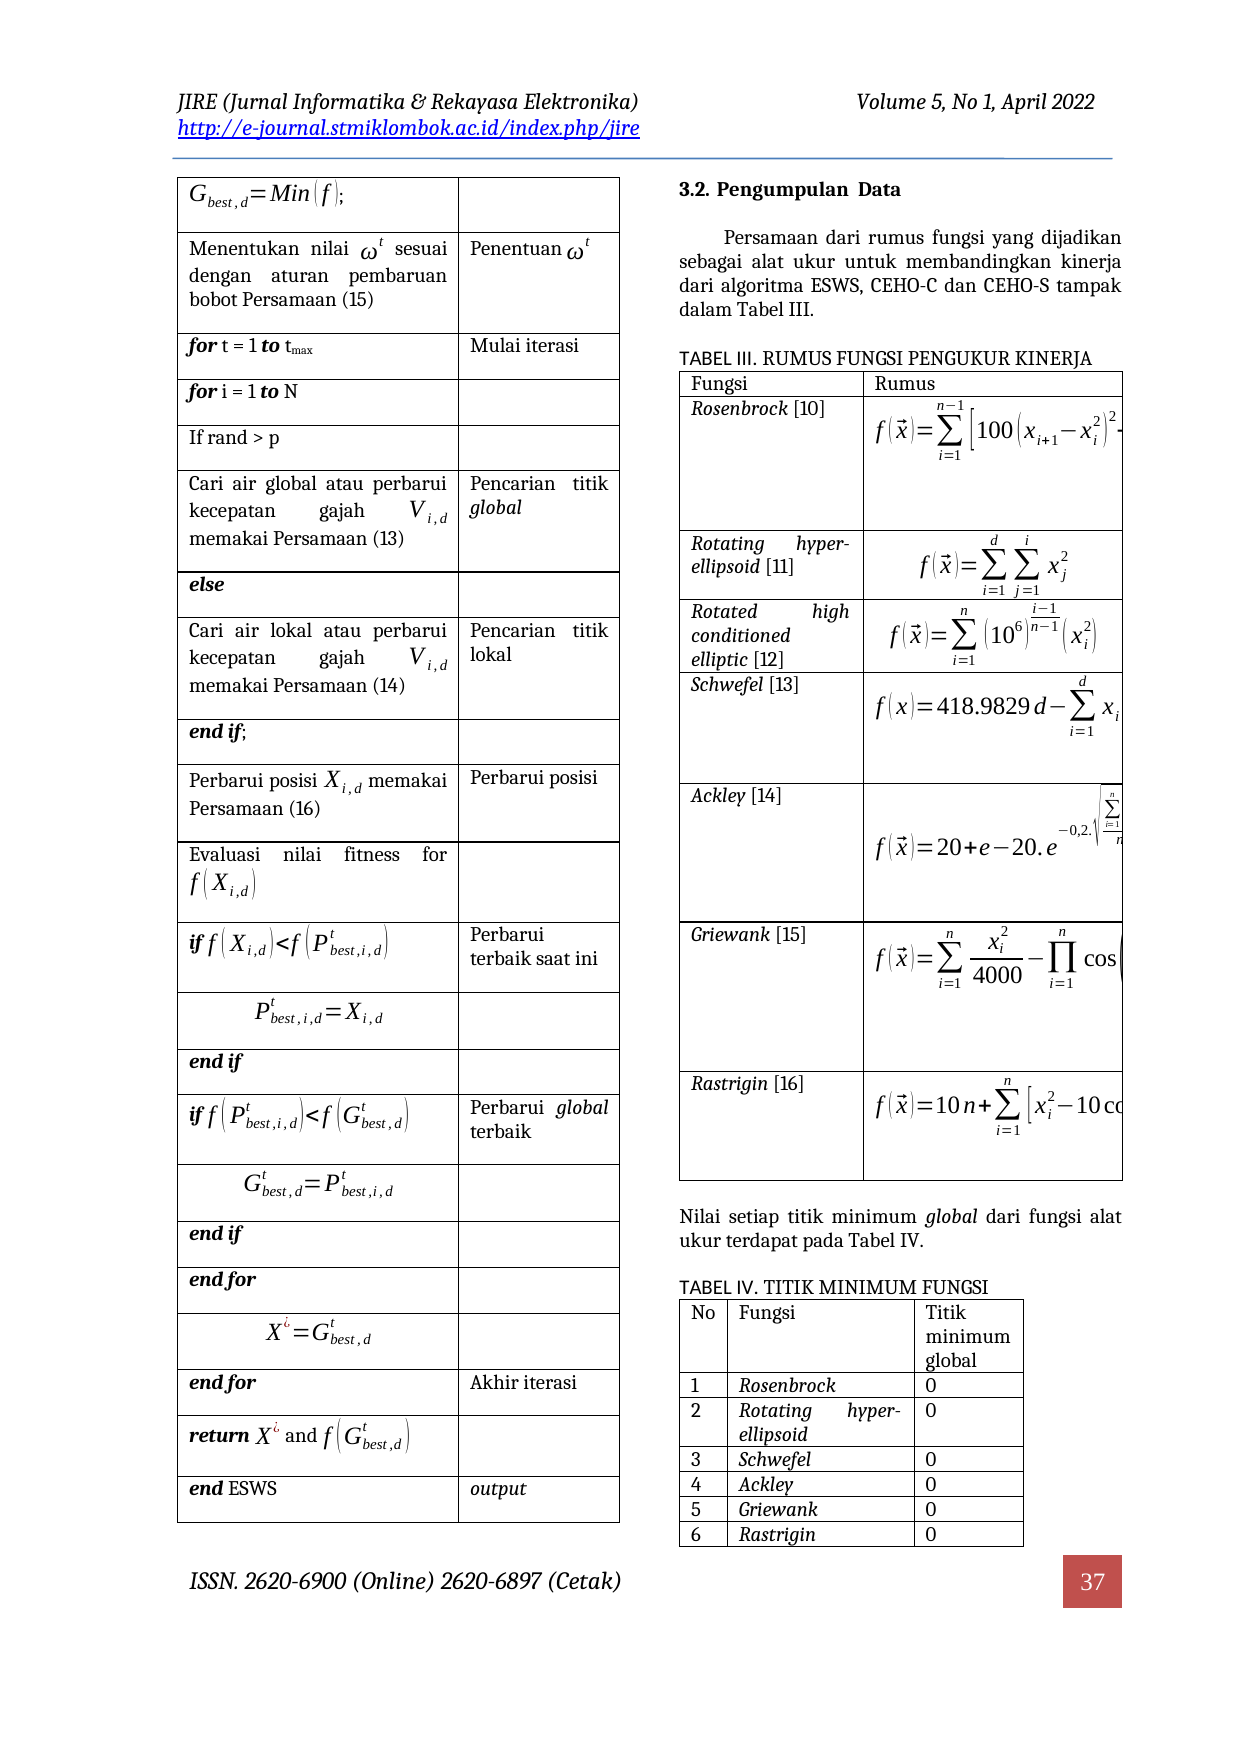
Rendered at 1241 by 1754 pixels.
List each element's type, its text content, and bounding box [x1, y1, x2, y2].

table_cell [459, 1416, 619, 1476]
table_cell end ESWS [178, 1477, 458, 1522]
table_cell Pencarian titik global [459, 471, 619, 571]
table_cell if [178, 1095, 458, 1164]
table_cell Perbarui terbaik saat ini [459, 923, 619, 992]
table_cell [459, 178, 619, 232]
table_cell [178, 1314, 458, 1369]
table_cell [459, 1050, 619, 1094]
table_cell [459, 573, 619, 617]
table_cell 0 [915, 1497, 1023, 1521]
table_cell 4 [680, 1472, 727, 1496]
table_cell end for [178, 1268, 458, 1313]
table_cell 0 [915, 1373, 1023, 1397]
table_cell 2 [680, 1398, 727, 1446]
table_cell [459, 1222, 619, 1267]
table_cell [459, 720, 619, 764]
table_header No [680, 1300, 727, 1372]
table_cell end if; [178, 720, 458, 764]
table_cell ; [178, 178, 458, 232]
table_cell Cari air lokal atau perbarui kecepatan gajah memakai Persamaan (14) [178, 618, 458, 718]
table_header Fungsi [680, 372, 863, 396]
table_cell 0 [915, 1472, 1023, 1496]
text TABEL III. RUMUS FUNGSI PENGUKUR KINERJA [679, 345, 1122, 371]
table_cell Rotating hyper-ellipsoid [11] [680, 531, 863, 599]
table_cell Griewank [15] [680, 923, 863, 1071]
table_cell Ackley [728, 1472, 914, 1496]
table_cell Rosenbrock [10] [680, 397, 863, 530]
table_cell Rotating hyper-ellipsoid [728, 1398, 914, 1446]
table_cell [459, 993, 619, 1048]
table_header Rumus [864, 372, 1122, 396]
table_cell Perbarui global terbaik [459, 1095, 619, 1164]
table_cell Pencarian titik lokal [459, 618, 619, 718]
table_cell Mulai iterasi [459, 334, 619, 379]
table_cell 0 [915, 1398, 1023, 1446]
table_cell 1 [680, 1373, 727, 1397]
table_cell [864, 531, 1122, 599]
table_cell [459, 1165, 619, 1221]
table_cell [459, 1314, 619, 1369]
table_cell Schwefel [728, 1447, 914, 1471]
table_cell end for [178, 1370, 458, 1415]
table_cell Rastrigin [728, 1522, 914, 1546]
table_cell 0 [915, 1447, 1023, 1471]
table_cell [864, 923, 1122, 1071]
table_cell 6 [680, 1522, 727, 1546]
table_cell end if [178, 1222, 458, 1267]
table_cell Penentuan [459, 233, 619, 333]
table_cell Perbarui posisi [459, 765, 619, 841]
text Nilai setiap titik minimum global dari fungsi alat ukur terdapat pada Tabel IV. [679, 1205, 1122, 1253]
table_cell Perbarui posisi memakai Persamaan (16) [178, 765, 458, 841]
table_cell for t = 1 to tmax [178, 334, 458, 379]
table_cell Menentukan nilai sesuai dengan aturan pembaruan bobot Persamaan (15) [178, 233, 458, 333]
table_cell [459, 380, 619, 424]
table_cell 5 [680, 1497, 727, 1521]
table_cell [178, 1165, 458, 1221]
table_cell Rastrigin [16] [680, 1072, 863, 1180]
table_cell Ackley [14] [680, 784, 863, 921]
table_header Fungsi [728, 1300, 914, 1372]
table_cell 0 [915, 1522, 1023, 1546]
table_cell return and [178, 1416, 458, 1476]
table_cell If rand > p [178, 426, 458, 470]
table_cell for i = 1 to N [178, 380, 458, 424]
table_cell [864, 397, 1122, 530]
table_cell Rotated high conditioned elliptic [12] [680, 600, 863, 672]
table_cell Rosenbrock [728, 1373, 914, 1397]
table_cell end if [178, 1050, 458, 1094]
table_header Titik minimum global [915, 1300, 1023, 1372]
table_cell [459, 843, 619, 922]
table_cell [459, 1268, 619, 1313]
table_cell Schwefel [13] [680, 673, 863, 783]
table_cell [864, 784, 1122, 921]
table_cell [459, 426, 619, 470]
table_cell if [178, 923, 458, 992]
table_cell Cari air global atau perbarui kecepatan gajah memakai Persamaan (13) [178, 471, 458, 571]
table_cell [178, 993, 458, 1048]
text TABEL IV. TITIK MINIMUM FUNGSI [679, 1274, 1122, 1299]
table_cell Akhir iterasi [459, 1370, 619, 1415]
table_cell output [459, 1477, 619, 1522]
table_cell 3 [680, 1447, 727, 1471]
list Pengumpulan Data [679, 177, 1122, 201]
table_cell [864, 673, 1122, 783]
table_cell else [178, 573, 458, 617]
table_cell [864, 1072, 1122, 1180]
table_cell Griewank [728, 1497, 914, 1521]
text Persamaan dari rumus fungsi yang dijadikan sebagai alat ukur untuk membandingkan kinerja dari algoritma ESWS, CEHO-C dan CEHO-S tampak dalam Tabel III. [679, 226, 1122, 321]
table_cell Evaluasi nilai fitness for [178, 843, 458, 922]
table_cell [864, 600, 1122, 672]
